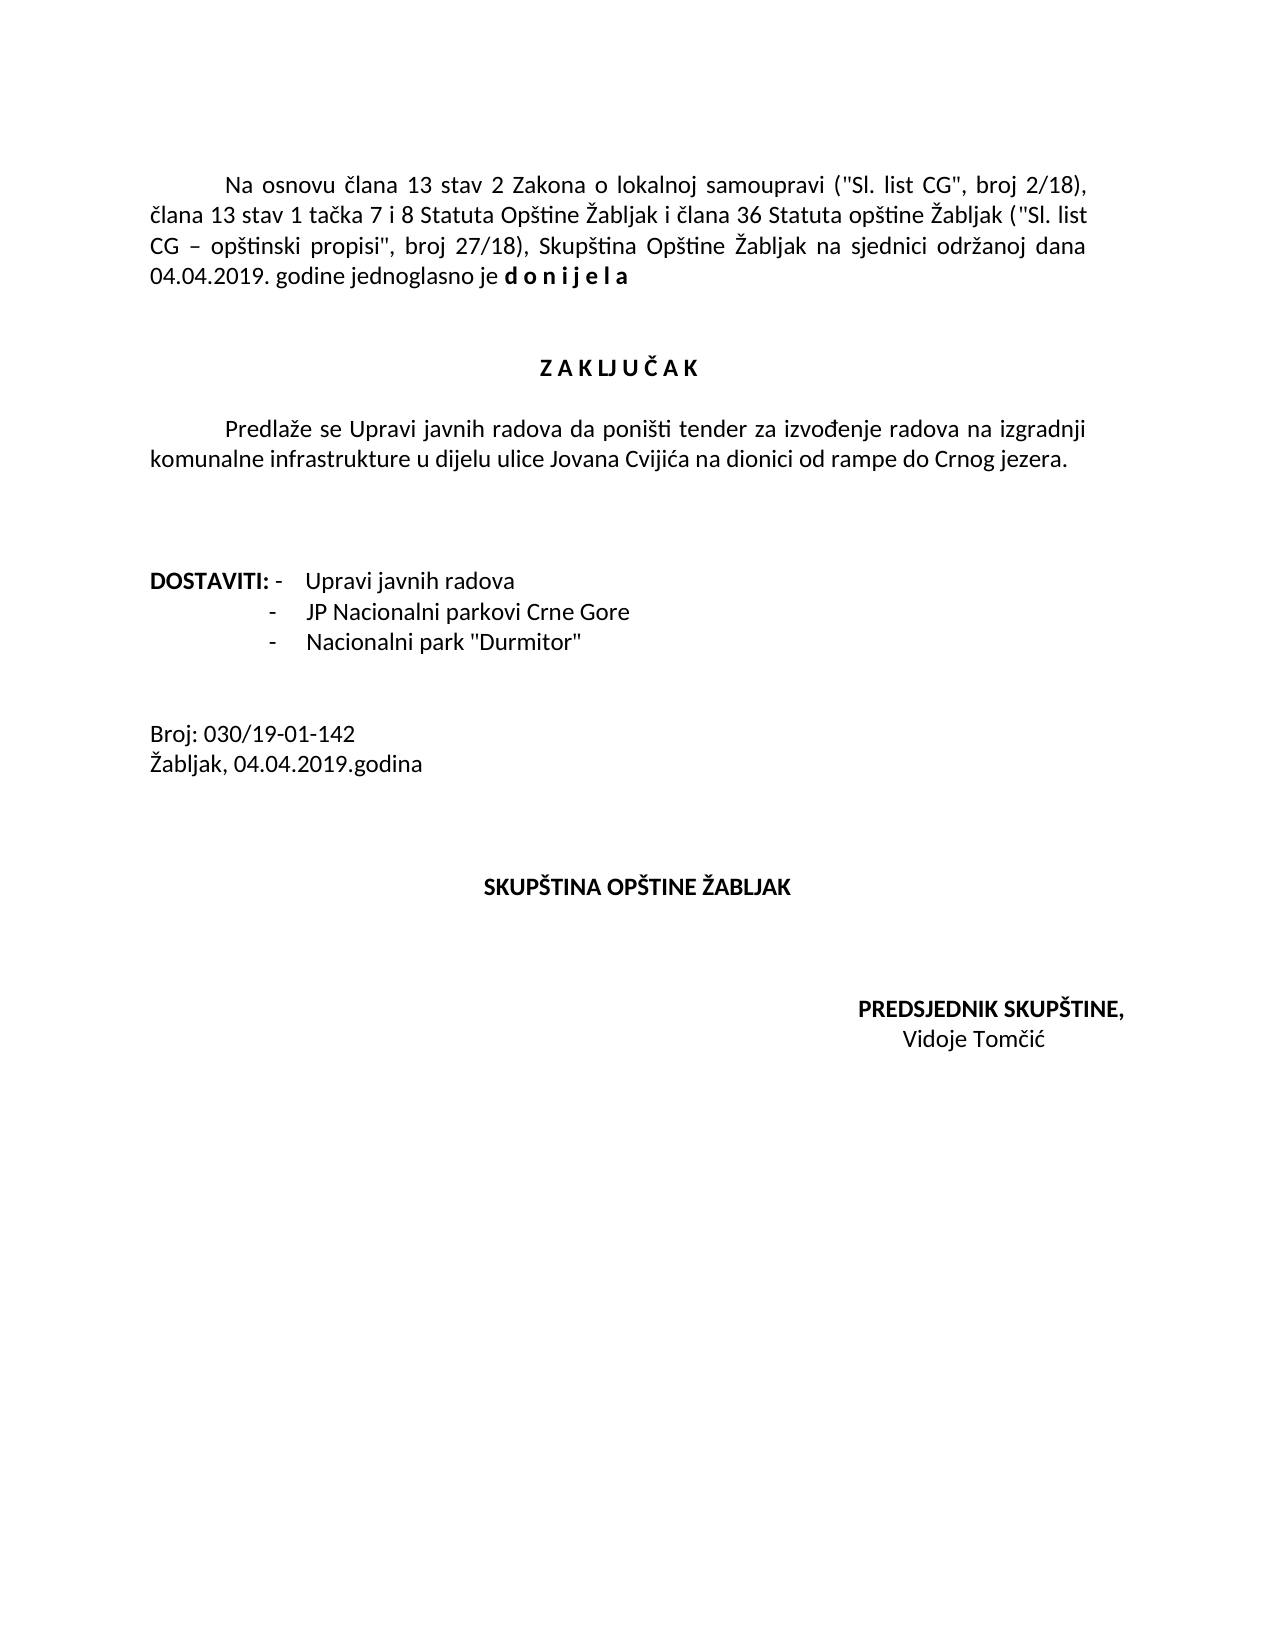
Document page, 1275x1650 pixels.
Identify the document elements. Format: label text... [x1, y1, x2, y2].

text Z A K LJ U Č A K [150, 352, 1087, 382]
text Broj: 030/19-01-142 [150, 718, 1125, 749]
text PREDSJEDNIK SKUPŠTINE, [150, 993, 1125, 1023]
text DOSTAVITI: - Upravi javnih radova [150, 566, 1087, 596]
text SKUPŠTINA OPŠTINE ŽABLJAK [150, 871, 1125, 901]
text Predlaže se Upravi javnih radova da poništi tender za izvođenje radova na izgradnji komunalne infrastrukture u dijelu ulice Jovana Cvijića na dionici od rampe do Crnog jezera. [150, 413, 1087, 474]
text Vidoje Tomčić [150, 1023, 1125, 1054]
list Nacionalni park ''Durmitor'' [269, 627, 1087, 657]
text Žabljak, 04.04.2019.godina [150, 749, 1125, 779]
text Na osnovu člana 13 stav 2 Zakona o lokalnoj samoupravi (''Sl. list CG'', broj 2/18), člana 13 stav 1 tačka 7 i 8 Statuta Opštine Žabljak i člana 36 Statuta opštine Žabljak (''Sl. list CG – opštinski propisi'', broj 27/18), Skupština Opštine Žabljak na sjednici održanoj dana 04.04.2019. godine jednoglasno je d o n i j e l a [150, 169, 1087, 291]
list JP Nacionalni parkovi Crne Gore [269, 596, 1087, 627]
